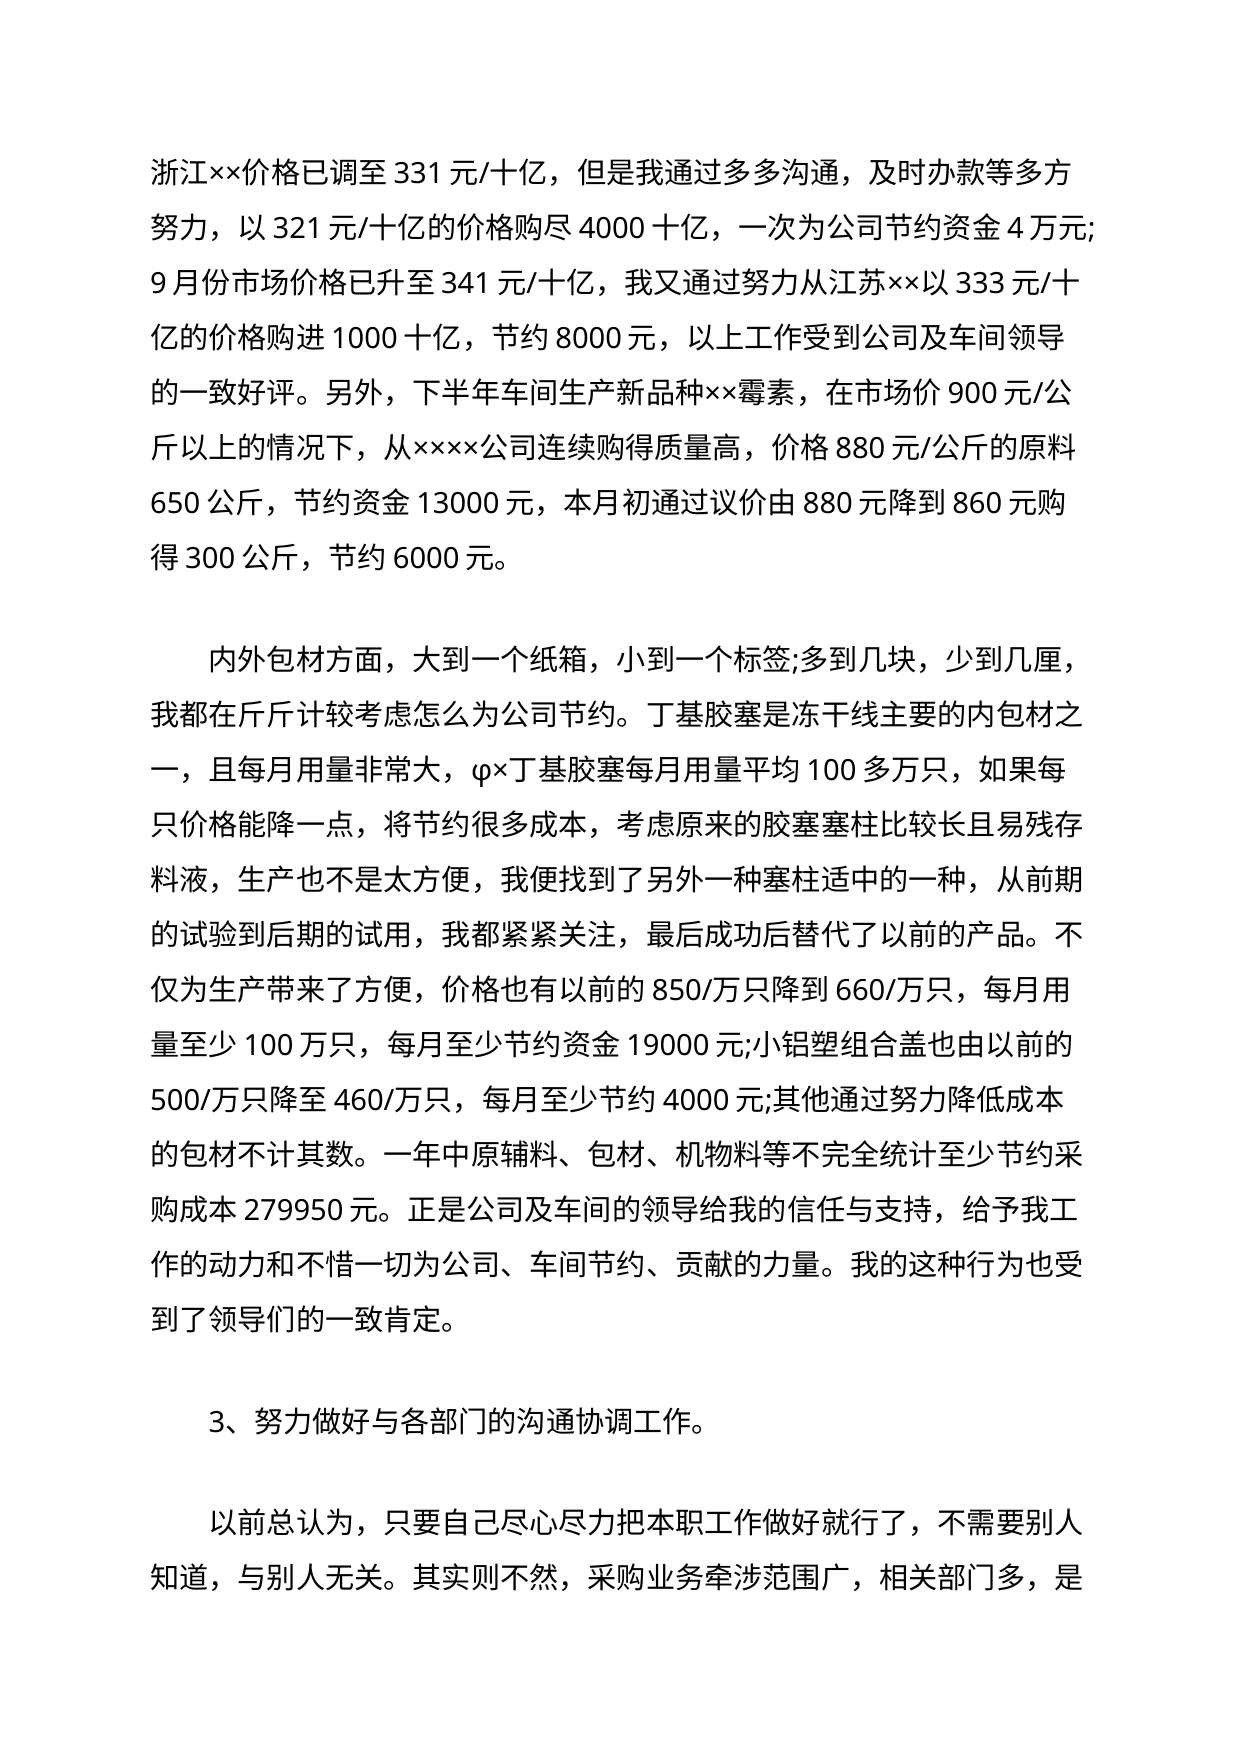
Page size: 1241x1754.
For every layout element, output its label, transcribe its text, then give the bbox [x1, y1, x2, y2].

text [150, 1500, 1090, 1597]
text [150, 150, 1090, 577]
text 内外包材方面，大到一个纸箱，小到一个标签;多到几块，少到几厘，我都在斤斤计较考虑怎么为公司节约。丁基胶塞是冻干线主要的内包材之一，且每月用量非常大，φ×丁基胶塞每月用量平均100多万只，如果每只价格能降一点，将节约很多成本，考虑原来的胶塞塞柱比较长且易残存料液，生产也不是太方便，我便找到了另外一种塞柱适中的一种，从前期的试验到后期的试用，我都紧紧关注，最后成功后替代了以前的产品。不仅为生产带来了方便，价格也有以前的850/万只降到660/万只，每月用量至少100万只，每月至少节约资金19000元;小铝塑组合盖也由以前的500/万只降至460/万只，每月至少节约4000元;其他通过努力降低成本的包材不计其数。一年中原辅料、包材、机物料等不完全统计至少节约采购成本279950元。正是公司及车间的领导给我的信任与支持，给予我工作的动力和不惜一切为公司、车间节约、贡献的力量。我的这种行为也受到了领导们的一致肯定。 [150, 637, 1090, 1339]
text 3、努力做好与各部门的沟通协调工作。 [150, 1398, 1090, 1441]
